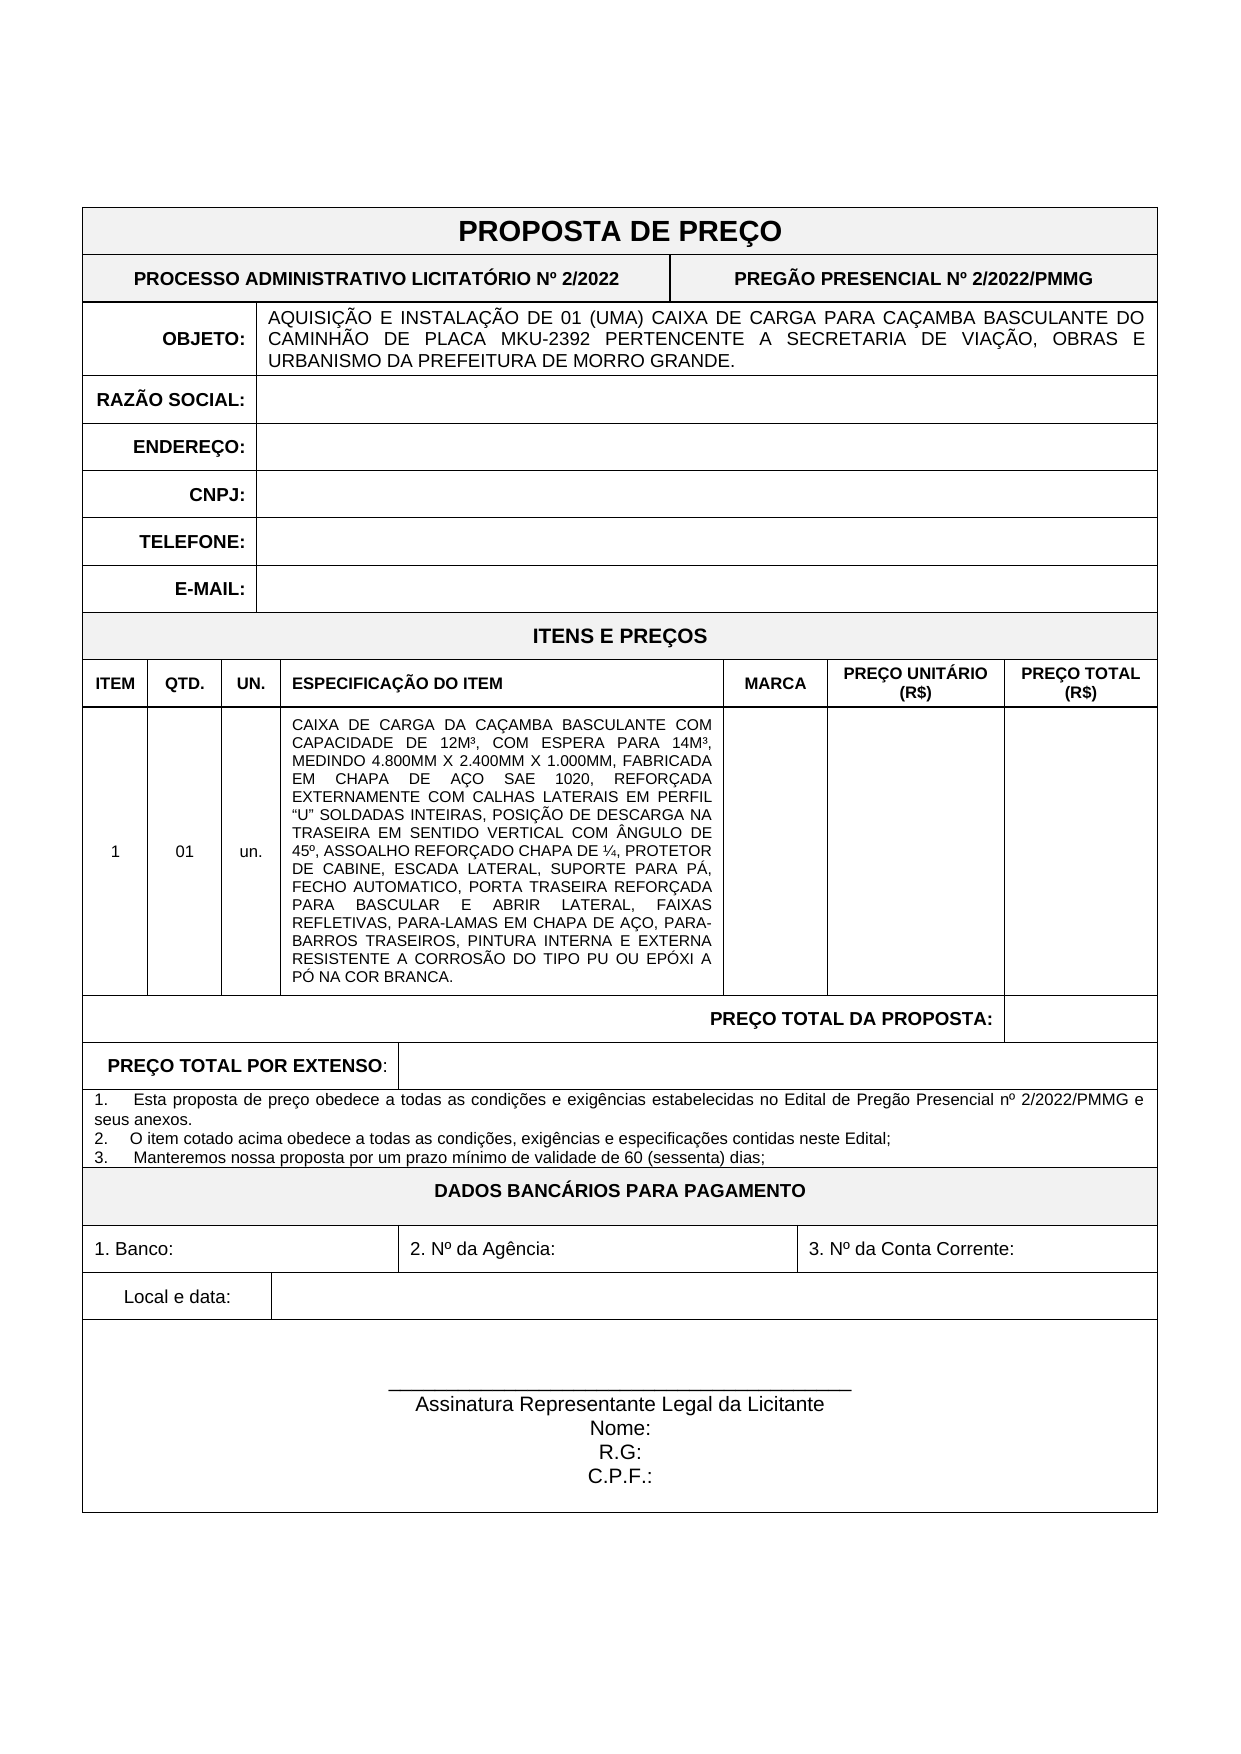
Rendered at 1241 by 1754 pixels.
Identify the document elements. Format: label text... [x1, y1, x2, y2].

table_cell 01 [148, 708, 221, 994]
table_cell RAZÃO SOCIAL: [83, 376, 256, 423]
table_cell ________________________________________ Assinatura Representante Legal da Licitante Nome: R.G: C.P.F.: [83, 1320, 1157, 1512]
table_cell OBJETO: [83, 303, 256, 375]
table_cell PROCESSO ADMINISTRATIVO LICITATÓRIO Nº 2/2022 [83, 255, 669, 301]
table_cell CNPJ: [83, 471, 256, 517]
table_cell [1005, 708, 1157, 994]
table_cell ITENS E PREÇOS [83, 613, 1157, 659]
table_cell 1 [83, 708, 147, 994]
table_cell Local e data: [83, 1273, 271, 1319]
table_cell [1005, 996, 1157, 1042]
table_cell CAIXA DE CARGA DA CAÇAMBA BASCULANTE COM CAPACIDADE DE 12M³, COM ESPERA PARA 14M³, MEDINDO 4.800MM X 2.400MM X 1.000MM, FABRICADA EM CHAPA DE AÇO SAE 1020, REFORÇADA EXTERNAMENTE COM CALHAS LATERAIS EM PERFIL “U” SOLDADAS INTEIRAS, POSIÇÃO DE DESCARGA NA TRASEIRA EM SENTIDO VERTICAL COM ÂNGULO DE 45º, ASSOALHO REFORÇADO CHAPA DE ¼, PROTETOR DE CABINE, ESCADA LATERAL, SUPORTE PARA PÁ, FECHO AUTOMATICO, PORTA TRASEIRA REFORÇADA PARA BASCULAR E ABRIR LATERAL, FAIXAS REFLETIVAS, PARA-LAMAS EM CHAPA DE AÇO, PARA-BARROS TRASEIROS, PINTURA INTERNA E EXTERNA RESISTENTE A CORROSÃO DO TIPO PU OU EPÓXI A PÓ NA COR BRANCA. [281, 708, 723, 994]
table_cell 1. Banco: [83, 1226, 398, 1272]
table_cell [828, 708, 1004, 994]
table_cell [257, 518, 1157, 564]
table_header PROPOSTA DE PREÇO [83, 208, 1157, 254]
table_cell DADOS BANCÁRIOS PARA PAGAMENTO [83, 1168, 1157, 1225]
table_cell ENDEREÇO: [83, 424, 256, 470]
table_cell 2. Nº da Agência: [399, 1226, 797, 1272]
table_cell [257, 424, 1157, 470]
table_cell [257, 566, 1157, 612]
table_cell Esta proposta de preço obedece a todas as condições e exigências estabelecidas no Edital de Pregão Presencial nº 2/2022/PMMG e seus anexos. O item cotado acima obedece a todas as condições, exigências e especificações contidas neste Edital; Manteremos nossa proposta por um prazo mínimo de validade de 60 (sessenta) dias; [83, 1090, 1157, 1167]
table_cell [272, 1273, 1157, 1319]
table_cell UN. [222, 660, 280, 706]
table_cell PREÇO TOTAL DA PROPOSTA: [83, 996, 1004, 1042]
table_cell ITEM [83, 660, 147, 706]
table_cell PREÇO TOTAL POR EXTENSO: [83, 1043, 398, 1089]
table_cell ESPECIFICAÇÃO DO ITEM [281, 660, 723, 706]
table_cell QTD. [148, 660, 221, 706]
table_cell E-MAIL: [83, 566, 256, 612]
table_cell PREÇO TOTAL (R$) [1005, 660, 1157, 706]
table_cell [257, 471, 1157, 517]
table_cell [399, 1043, 1157, 1089]
table_cell TELEFONE: [83, 518, 256, 564]
table_cell 3. Nº da Conta Corrente: [798, 1226, 1157, 1272]
table_cell PREÇO UNITÁRIO (R$) [828, 660, 1004, 706]
table_cell [257, 376, 1157, 423]
table_cell un. [222, 708, 280, 994]
table_cell AQUISIÇÃO E INSTALAÇÃO DE 01 (UMA) CAIXA DE CARGA PARA CAÇAMBA BASCULANTE DO CAMINHÃO DE PLACA MKU-2392 PERTENCENTE A SECRETARIA DE VIAÇÃO, OBRAS E URBANISMO DA PREFEITURA DE MORRO GRANDE. [257, 303, 1157, 375]
table_cell PREGÃO PRESENCIAL Nº 2/2022/PMMG [671, 255, 1157, 301]
table_cell [724, 708, 827, 994]
table_cell MARCA [724, 660, 827, 706]
